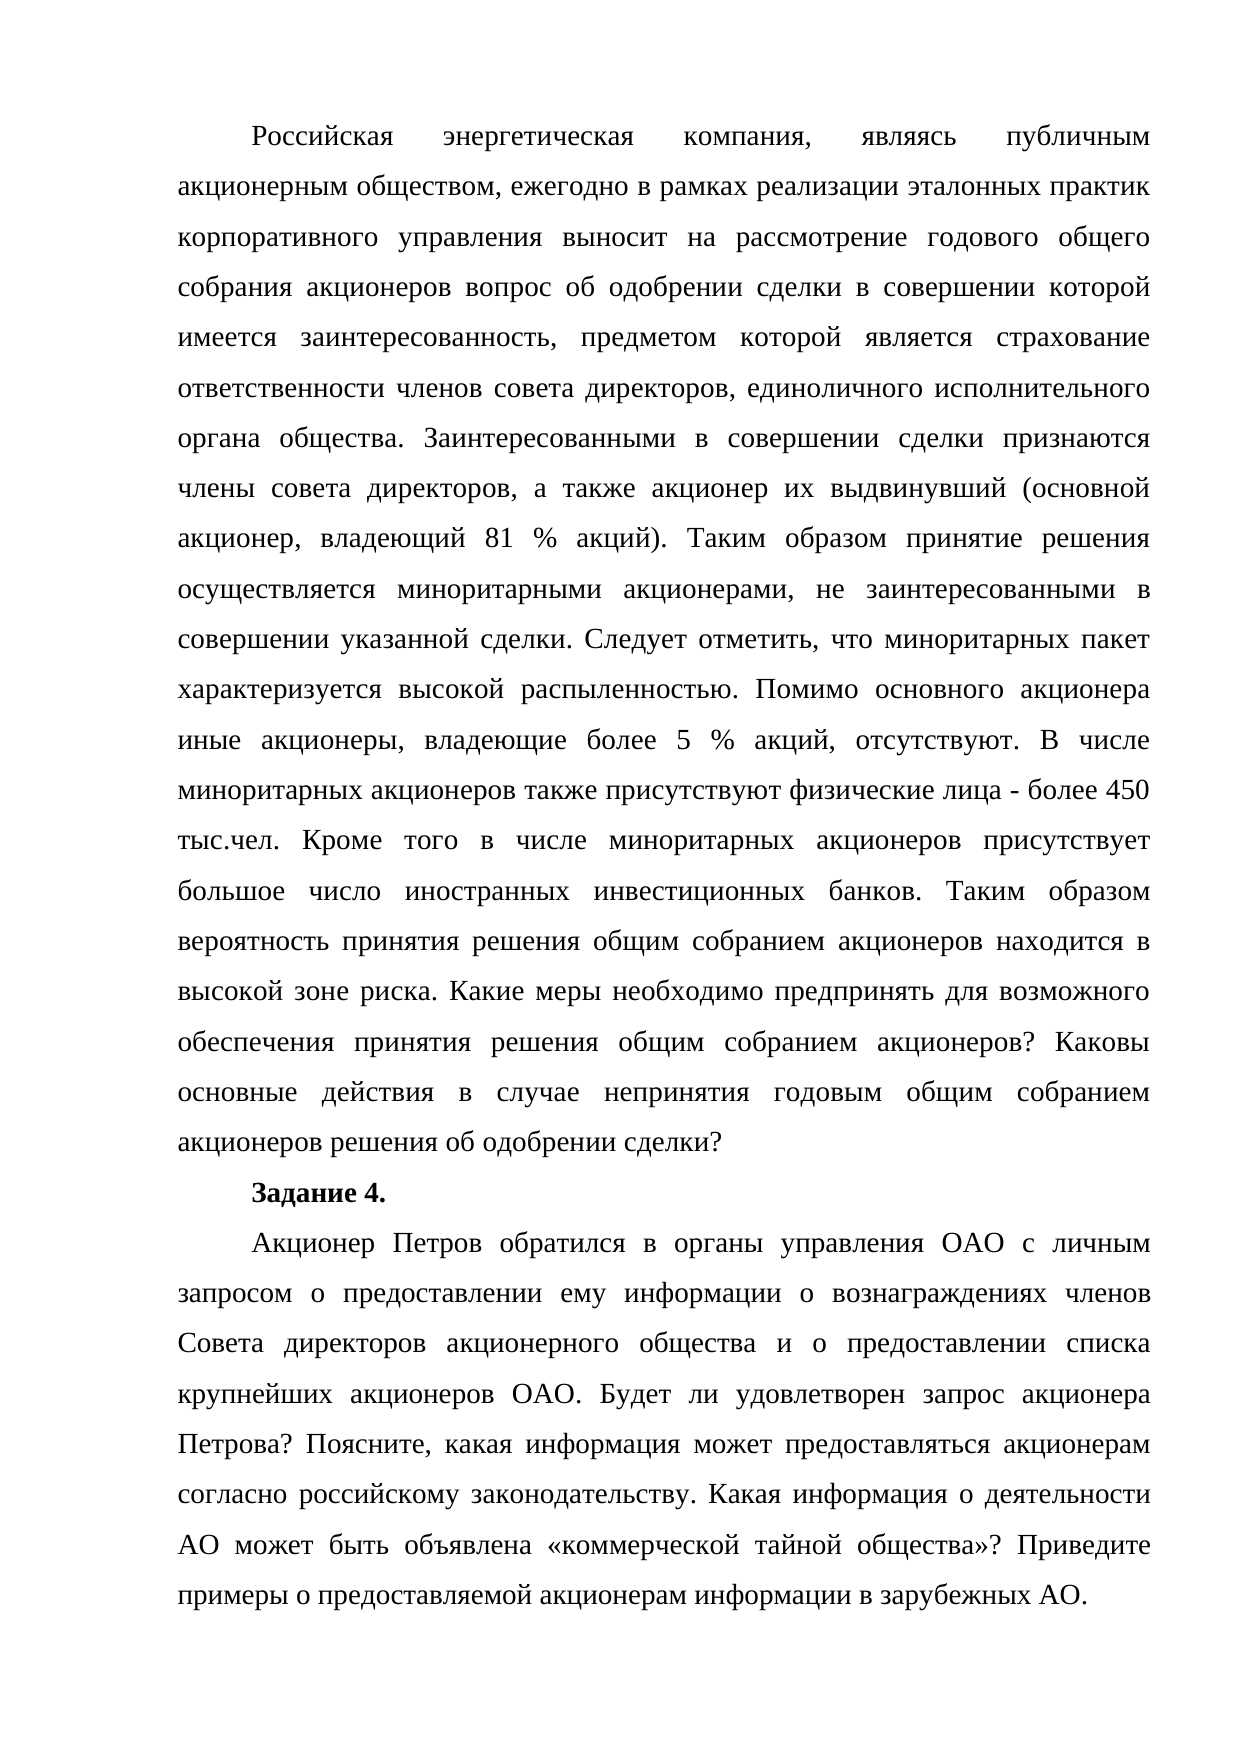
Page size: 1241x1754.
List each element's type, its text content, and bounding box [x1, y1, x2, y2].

text Российская энергетическая компания, являясь публичным акционерным обществом, ежегодно в рамках реализации эталонных практик корпоративного управления выносит на рассмотрение годового общего собрания акционеров вопрос об одобрении сделки в совершении которой имеется заинтересованность, предметом которой является страхование ответственности членов совета директоров, единоличного исполнительного органа общества. Заинтересованными в совершении сделки признаются члены совета директоров, а также акционер их выдвинувший (основной акционер, владеющий 81 % акций). Таким образом принятие решения осуществляется миноритарными акционерами, не заинтересованными в совершении указанной сделки. Следует отметить, что миноритарных пакет характеризуется высокой распыленностью. Помимо основного акционера иные акционеры, владеющие более 5 % акций, отсутствуют. В числе миноритарных акционеров также присутствуют физические лица - более 450 тыс.чел. Кроме того в числе миноритарных акционеров присутствует большое число иностранных инвестиционных банков. Таким образом вероятность принятия решения общим собранием акционеров находится в высокой зоне риска. Какие меры необходимо предпринять для возможного обеспечения принятия решения общим собранием акционеров? Каковы основные действия в случае непринятия годовым общим собранием акционеров решения об одобрении сделки? [177, 118, 1152, 1158]
text Акционер Петров обратился в органы управления ОАО с личным запросом о предоставлении ему информации о вознаграждениях членов Совета директоров акционерного общества и о предоставлении списка крупнейших акционеров ОАО. Будет ли удовлетворен запрос акционера Петрова? Поясните, какая информация может предоставляться акционерам согласно российскому законодательству. Какая информация о деятельности АО может быть объявлена «коммерческой тайной общества»? Приведите примеры о предоставляемой акционерам информации в зарубежных АО. [177, 1225, 1152, 1611]
text Задание 4. [177, 1175, 1152, 1208]
